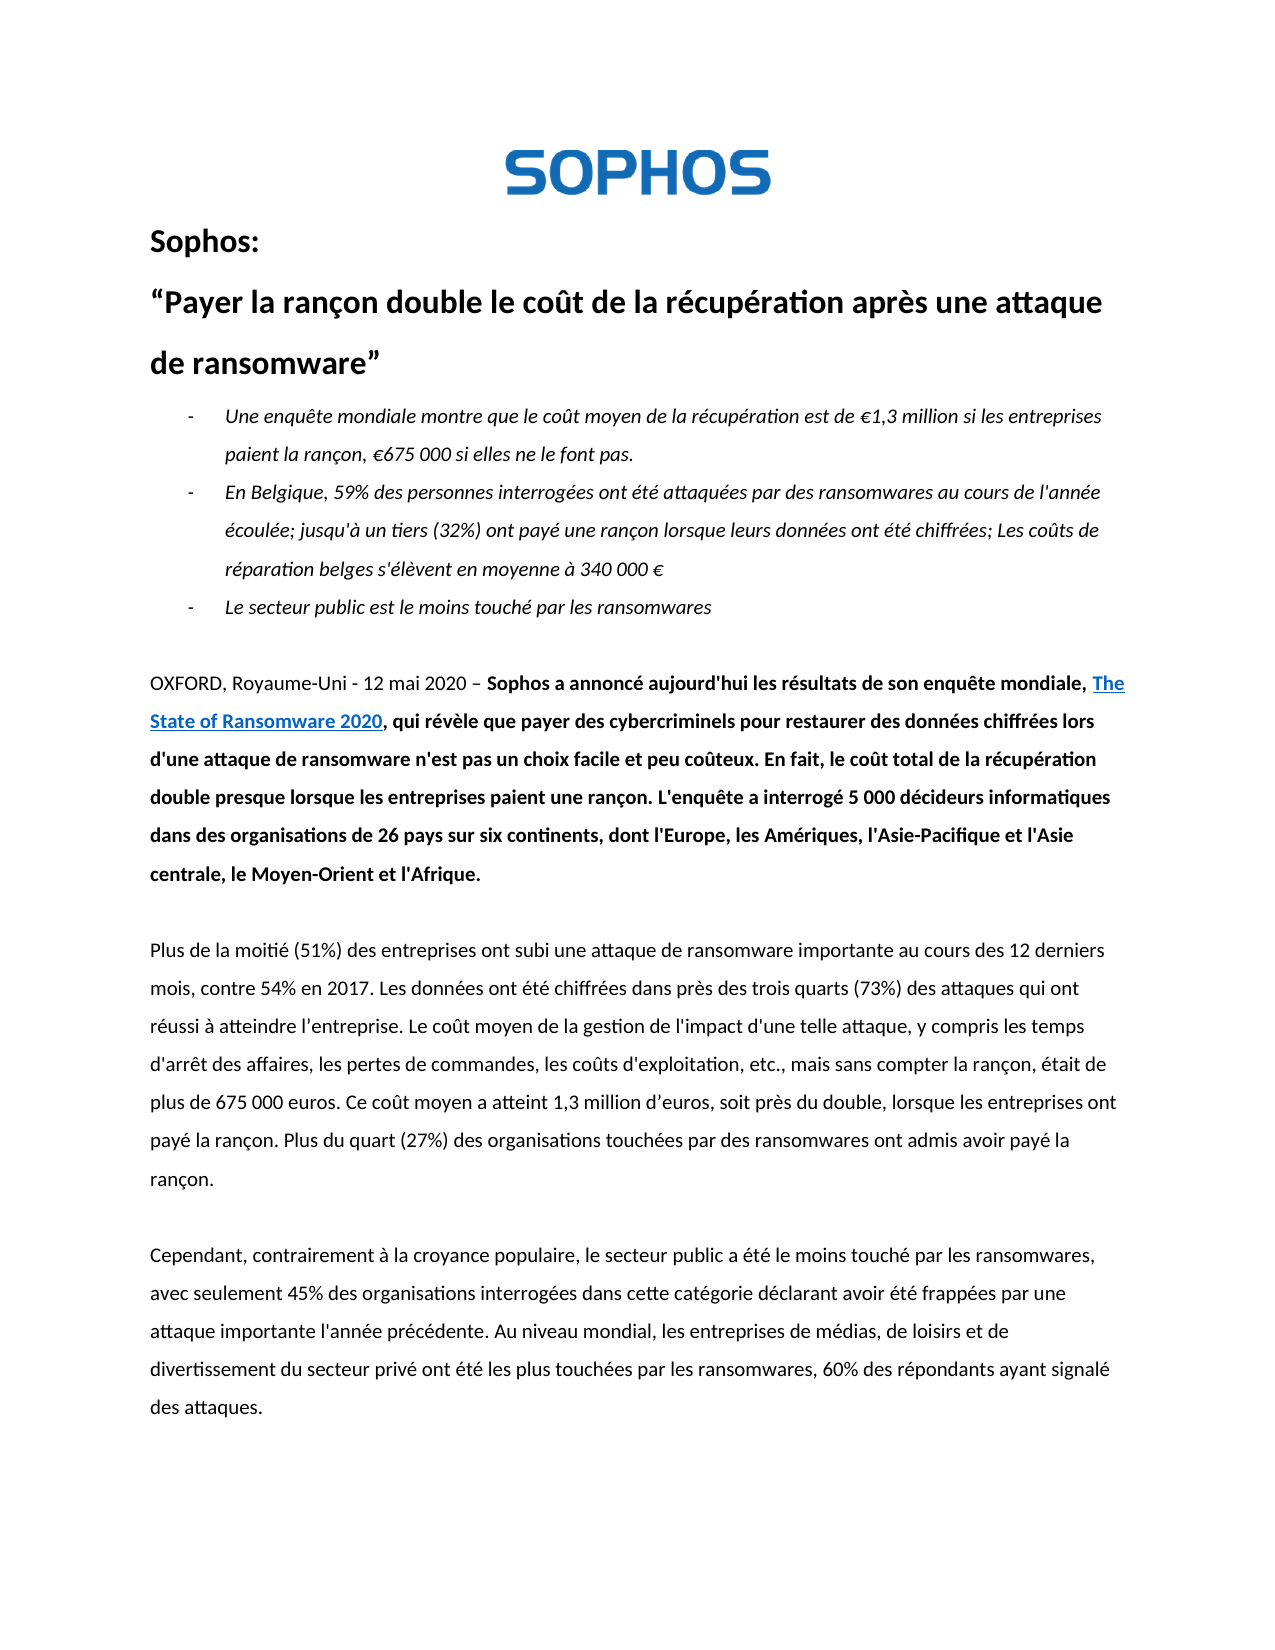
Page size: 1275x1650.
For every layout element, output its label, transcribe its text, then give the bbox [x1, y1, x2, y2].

text Sophos: “Payer la rançon double le coût de la récupération après une attaque de ransomware” [150, 220, 1125, 383]
text Plus de la moitié (51%) des entreprises ont subi une attaque de ransomware importante au cours des 12 derniers mois, contre 54% en 2017. Les données ont été chiffrées dans près des trois quarts (73%) des attaques qui ont réussi à atteindre l’entreprise. Le coût moyen de la gestion de l'impact d'une telle attaque, y compris les temps d'arrêt des affaires, les pertes de commandes, les coûts d'exploitation, etc., mais sans compter la rançon, était de plus de 675 000 euros. Ce coût moyen a atteint 1,3 million d’euros, soit près du double, lorsque les entreprises ont payé la rançon. Plus du quart (27%) des organisations touchées par des ransomwares ont admis avoir payé la rançon. [150, 899, 1125, 1191]
list En Belgique, 59% des personnes interrogées ont été attaquées par des ransomwares au cours de l'année écoulée; jusqu'à un tiers (32%) ont payé une rançon lorsque leurs données ont été chiffrées; Les coûts de réparation belges s'élèvent en moyenne à 340 000 € [187, 479, 1125, 581]
picture [471, 150, 804, 206]
text OXFORD, Royaume-Uni - 12 mai 2020 – Sophos a annoncé aujourd'hui les résultats de son enquête mondiale, The State of Ransomware 2020, qui révèle que payer des cybercriminels pour restaurer des données chiffrées lors d'une attaque de ransomware n'est pas un choix facile et peu coûteux. En fait, le coût total de la récupération double presque lorsque les entreprises paient une rançon. L'enquête a interrogé 5 000 décideurs informatiques dans des organisations de 26 pays sur six continents, dont l'Europe, les Amériques, l'Asie-Pacifique et l'Asie centrale, le Moyen-Orient et l'Afrique. [150, 670, 1125, 886]
list Le secteur public est le moins touché par les ransomwares [187, 594, 1125, 619]
list Une enquête mondiale montre que le coût moyen de la récupération est de €1,3 million si les entreprises paient la rançon, €675 000 si elles ne le font pas. [187, 403, 1125, 467]
text Cependant, contrairement à la croyance populaire, le secteur public a été le moins touché par les ransomwares, avec seulement 45% des organisations interrogées dans cette catégorie déclarant avoir été frappées par une attaque importante l'année précédente. Au niveau mondial, les entreprises de médias, de loisirs et de divertissement du secteur privé ont été les plus touchées par les ransomwares, 60% des répondants ayant signalé des attaques. [150, 1242, 1125, 1420]
